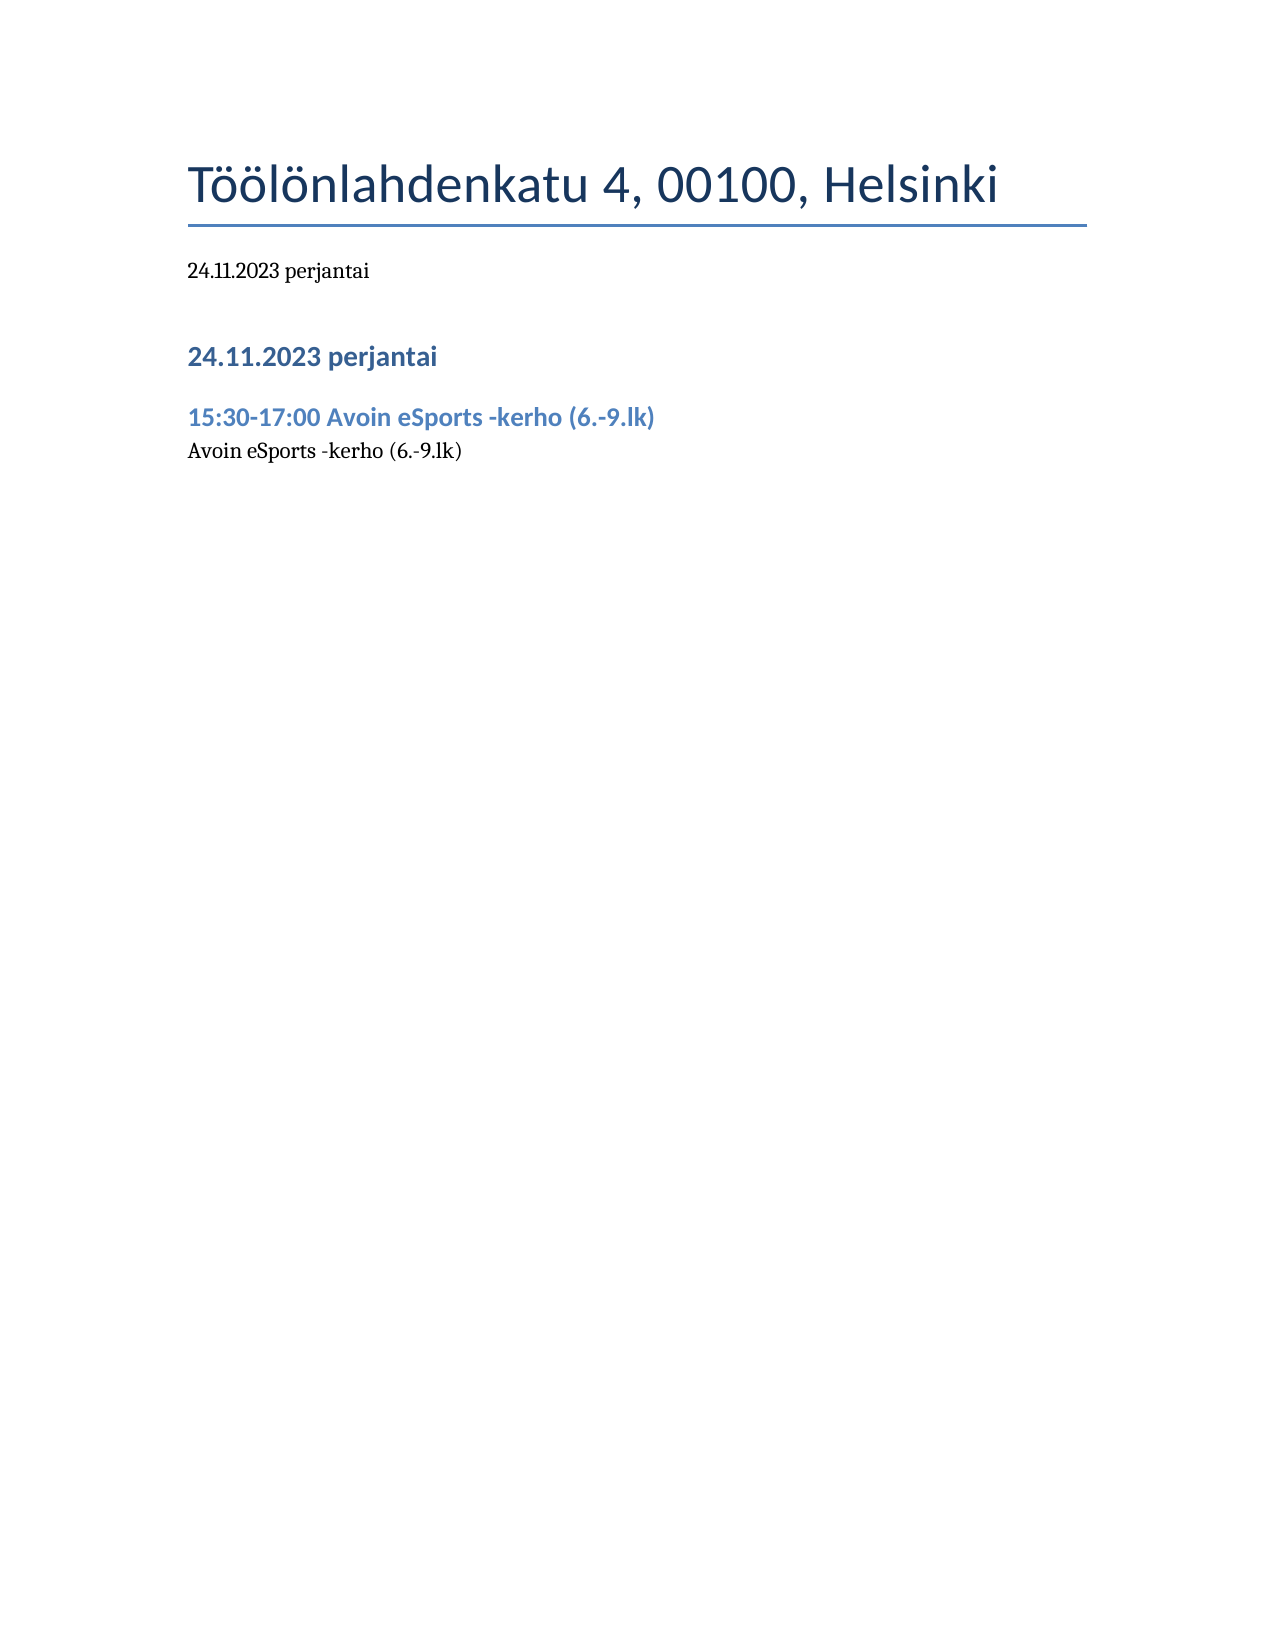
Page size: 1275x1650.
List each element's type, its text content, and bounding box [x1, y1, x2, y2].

text Avoin eSports -kerho (6.-9.lk) [187, 438, 1087, 464]
subtitle 24.11.2023 perjantai [187, 338, 1087, 374]
subtitle 15:30-17:00 Avoin eSports -kerho (6.-9.lk) [187, 400, 1087, 433]
title Töölönlahdenkatu 4, 00100, Helsinki [187, 150, 1087, 227]
text 24.11.2023 perjantai [187, 258, 1087, 284]
